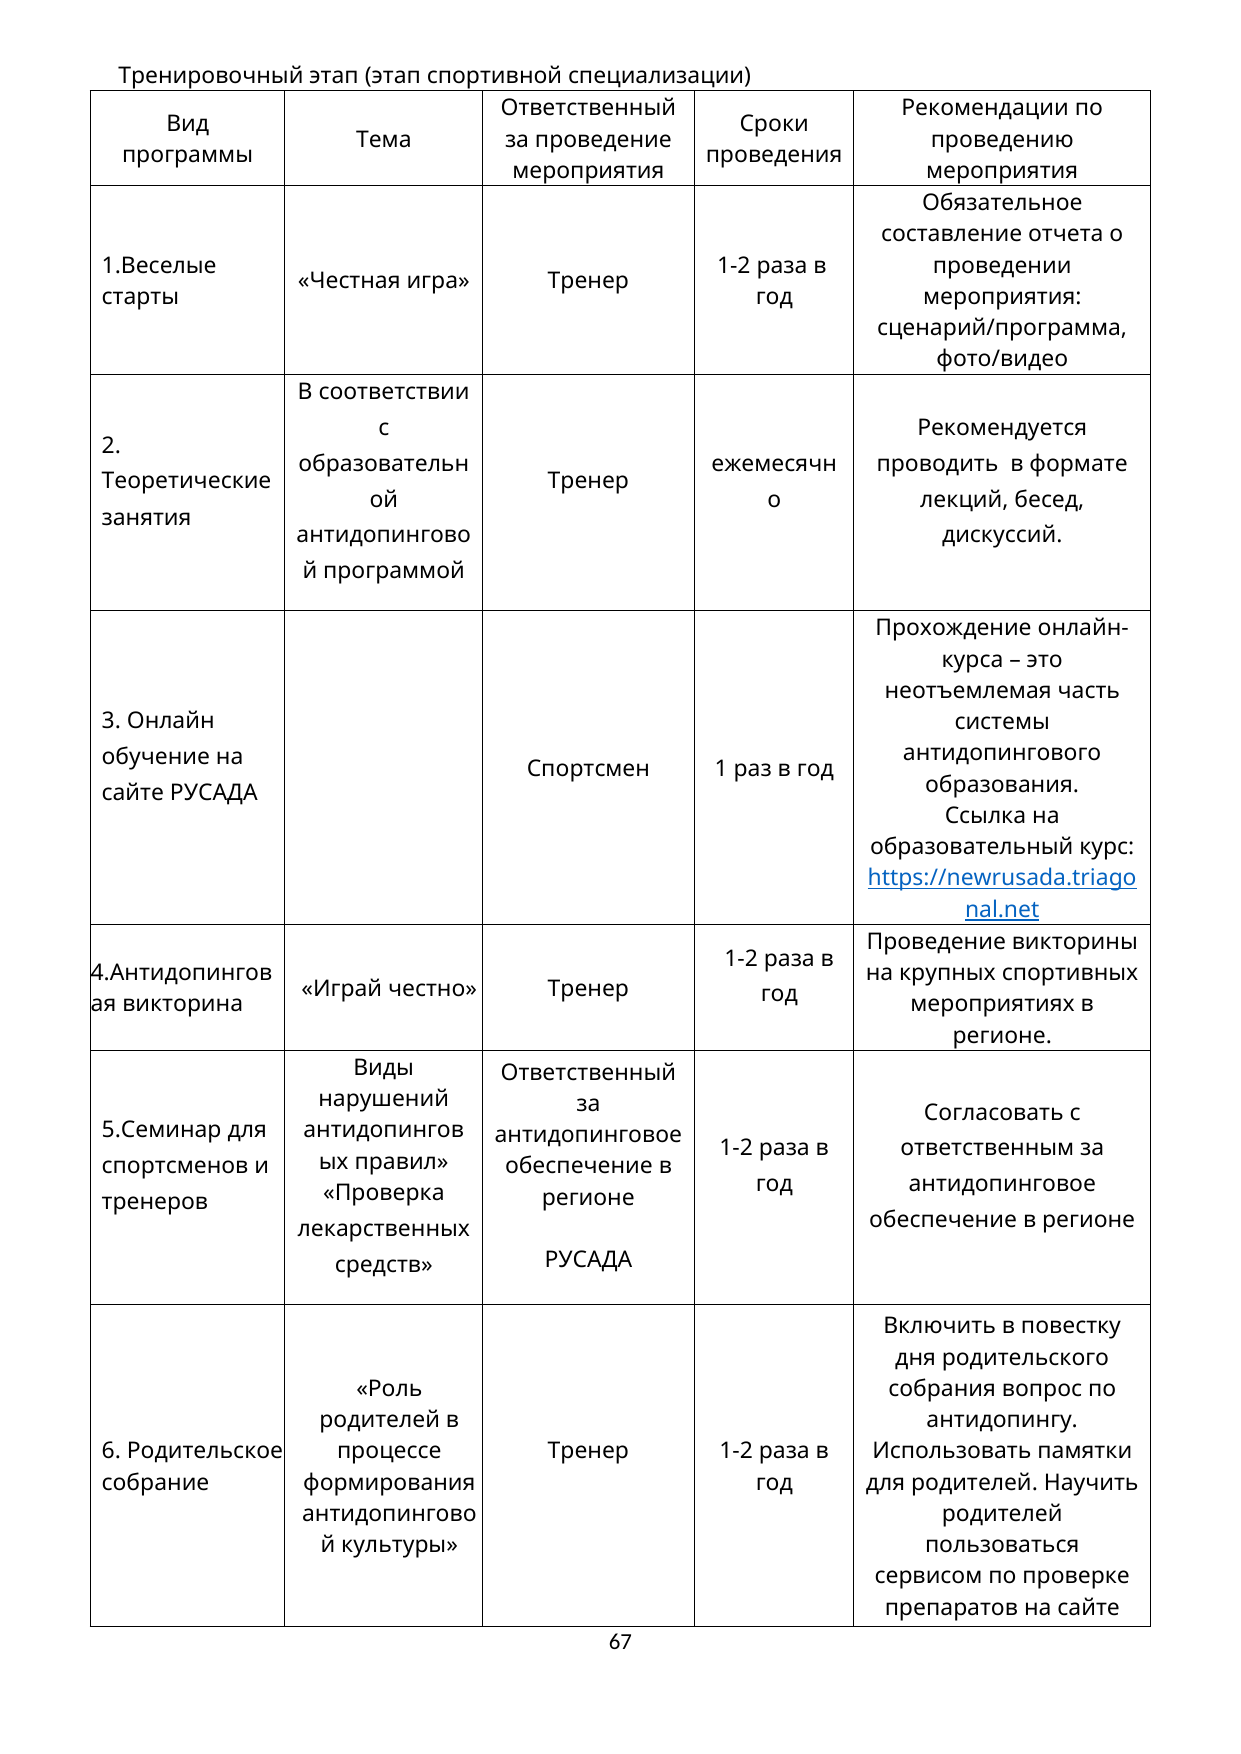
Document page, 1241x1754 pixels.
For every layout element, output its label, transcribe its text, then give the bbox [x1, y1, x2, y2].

table_cell 4.Антидопинговая викторина [91, 925, 284, 1050]
table_header Рекомендации по проведению мероприятия [854, 91, 1150, 185]
table_cell 5.Семинар для спортсменов и тренеров [91, 1051, 284, 1304]
table_cell Согласовать с ответственным за антидопинговое обеспечение в регионе [854, 1051, 1150, 1304]
table_cell 1-2 раза в год [695, 1051, 853, 1304]
table_cell Ответственный за антидопинговое обеспечение в регионе РУСАДА [483, 1051, 694, 1304]
table_cell [285, 611, 482, 924]
table_cell Обязательное составление отчета о проведении мероприятия: сценарий/программа, фото/видео [854, 186, 1150, 374]
table_header Ответственный за проведение мероприятия [483, 91, 694, 185]
table_cell Прохождение онлайн-курса – это неотъемлемая часть системы антидопингового образования. Ссылка на образовательный курс: https://newrusada.triagonal.net [854, 611, 1150, 924]
table_header Тема [285, 91, 482, 185]
table_cell В соответствии с образовательной антидопинговой программой [285, 375, 482, 610]
table_cell Рекомендуется проводить в формате лекций, бесед, дискуссий. [854, 375, 1150, 610]
table_cell Тренер [483, 1305, 694, 1626]
table_cell Тренер [483, 925, 694, 1050]
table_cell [91, 1305, 284, 1626]
table_cell 1.Веселые старты [91, 186, 284, 374]
table_header Сроки проведения [695, 91, 853, 185]
table_cell Виды нарушений антидопинговых правил» «Проверка лекарственных средств» [285, 1051, 482, 1304]
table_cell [285, 1305, 482, 1626]
table_cell Спортсмен [483, 611, 694, 924]
table_cell Проведение викторины на крупных спортивных мероприятиях в регионе. [854, 925, 1150, 1050]
table_cell 1-2 раза в год [695, 925, 853, 1050]
table_cell 1-2 раза в год [695, 186, 853, 374]
table_cell «Играй честно» [285, 925, 482, 1050]
table_header Вид программы [91, 91, 284, 185]
table_cell ежемесячно [695, 375, 853, 610]
table_cell 3. Онлайн обучение на сайте РУСАДА [91, 611, 284, 924]
text Тренировочный этап (этап спортивной специализации) [118, 59, 1122, 90]
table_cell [854, 1305, 1150, 1626]
table_cell 2. Теоретические занятия [91, 375, 284, 610]
table_cell «Честная игра» [285, 186, 482, 374]
table_cell Тренер [483, 186, 694, 374]
table_cell Тренер [483, 375, 694, 610]
table_cell 1 раз в год [695, 611, 853, 924]
table_cell 1-2 раза в год [695, 1305, 853, 1626]
